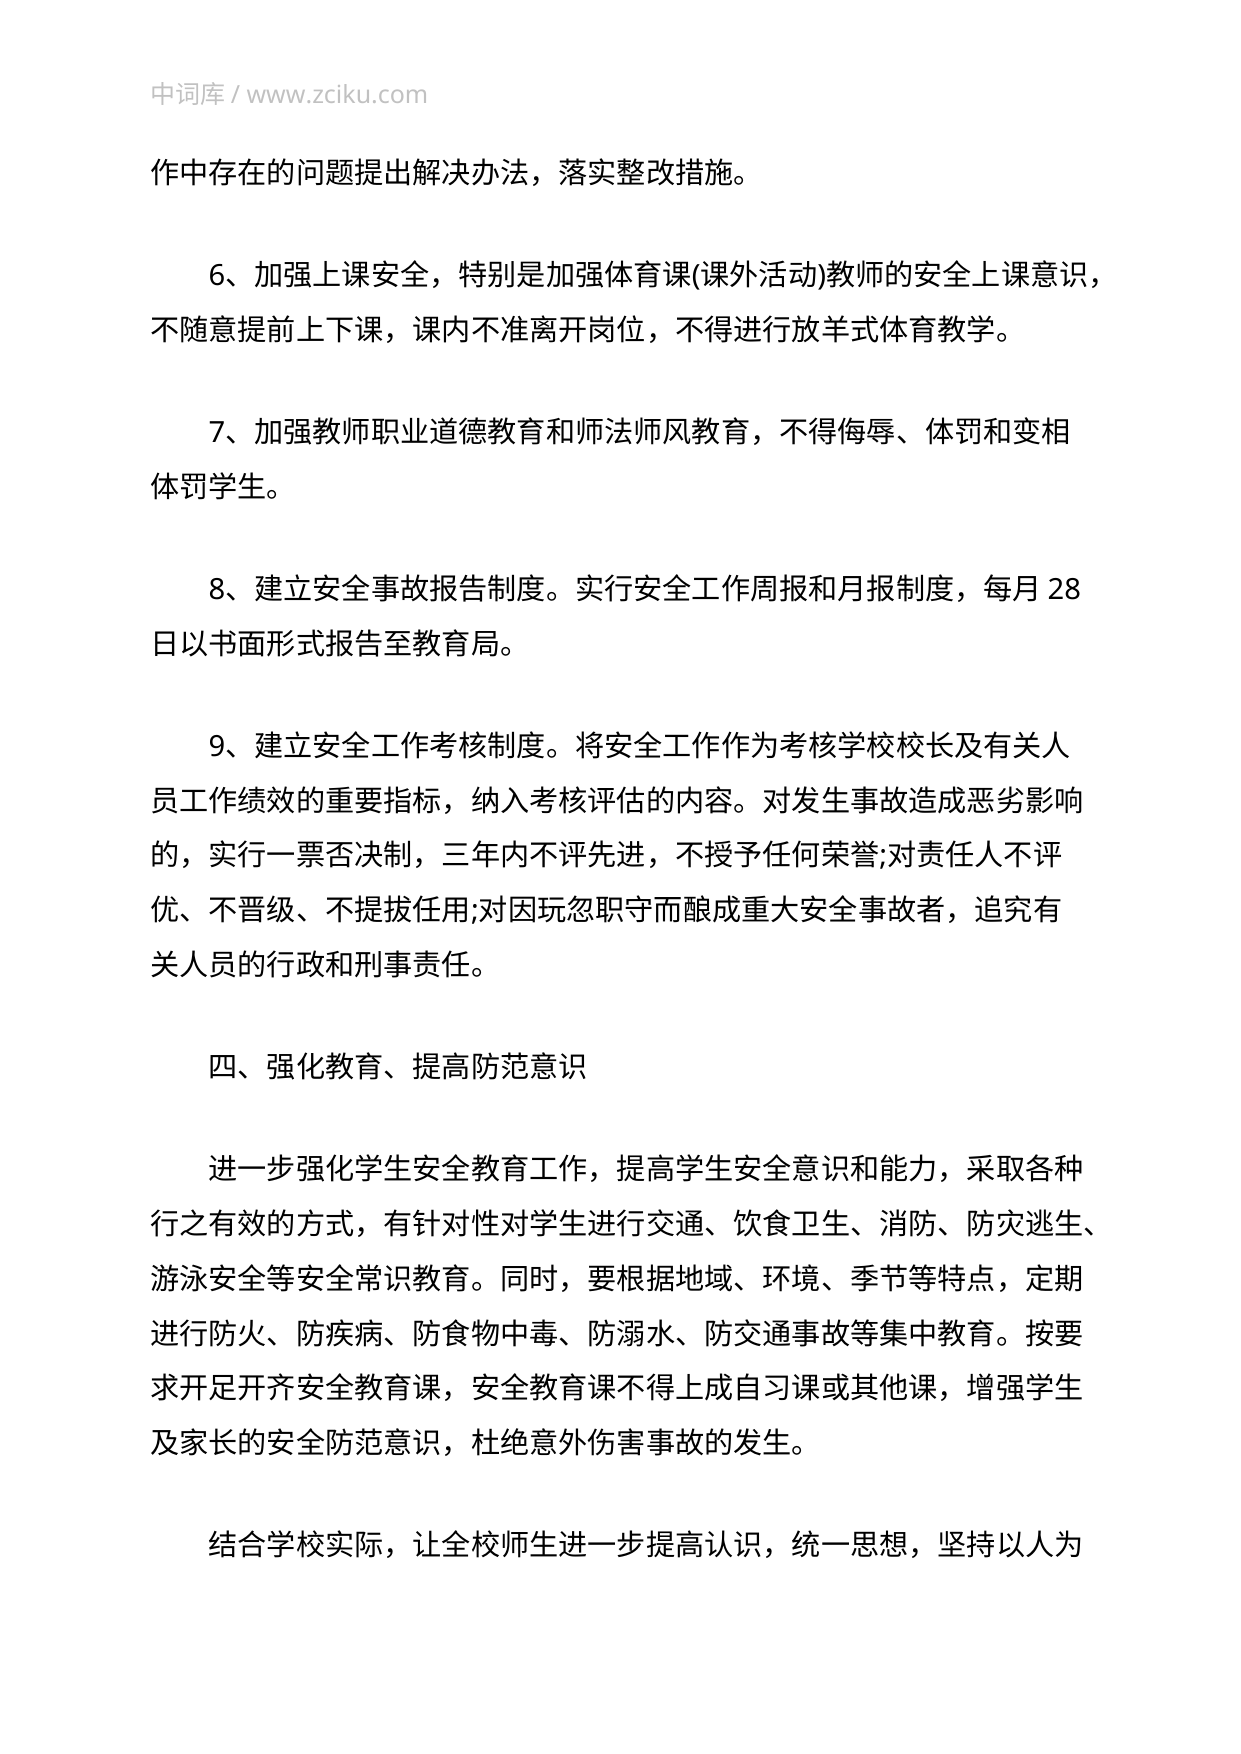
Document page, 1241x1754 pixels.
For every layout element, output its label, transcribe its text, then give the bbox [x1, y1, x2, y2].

text 6、加强上课安全，特别是加强体育课(课外活动)教师的安全上课意识，不随意提前上下课，课内不准离开岗位，不得进行放羊式体育教学。 [150, 252, 1090, 349]
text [150, 1522, 1090, 1564]
text 四、强化教育、提高防范意识 [150, 1044, 1090, 1086]
text 进一步强化学生安全教育工作，提高学生安全意识和能力，采取各种行之有效的方式，有针对性对学生进行交通、饮食卫生、消防、防灾逃生、游泳安全等安全常识教育。同时，要根据地域、环境、季节等特点，定期进行防火、防疾病、防食物中毒、防溺水、防交通事故等集中教育。按要求开足开齐安全教育课，安全教育课不得上成自习课或其他课，增强学生及家长的安全防范意识，杜绝意外伤害事故的发生。 [150, 1146, 1090, 1462]
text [150, 150, 1090, 192]
text 7、加强教师职业道德教育和师法师风教育，不得侮辱、体罚和变相体罚学生。 [150, 408, 1090, 506]
text 8、建立安全事故报告制度。实行安全工作周报和月报制度，每月28日以书面形式报告至教育局。 [150, 565, 1090, 663]
text 9、建立安全工作考核制度。将安全工作作为考核学校校长及有关人员工作绩效的重要指标，纳入考核评估的内容。对发生事故造成恶劣影响的，实行一票否决制，三年内不评先进，不授予任何荣誉;对责任人不评优、不晋级、不提拔任用;对因玩忽职守而酿成重大安全事故者，追究有关人员的行政和刑事责任。 [150, 722, 1090, 984]
